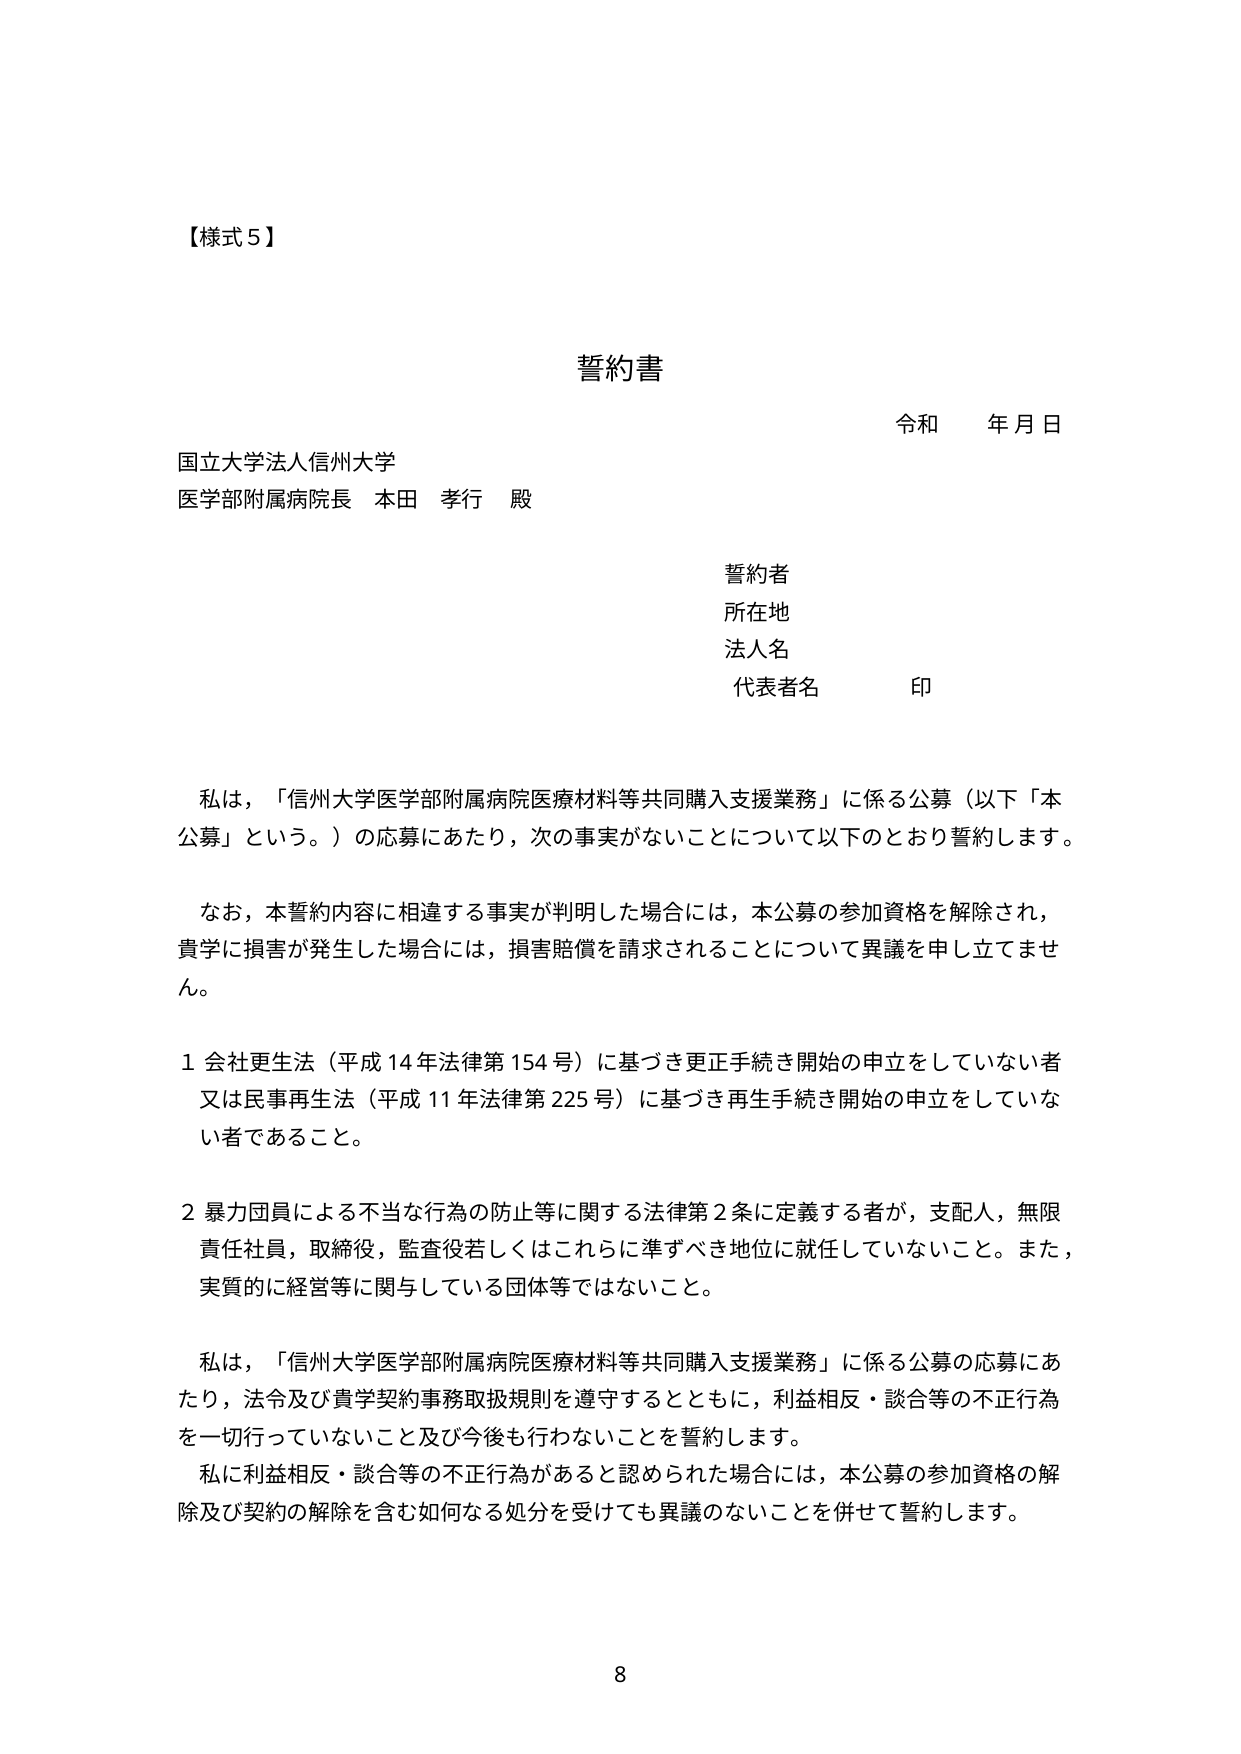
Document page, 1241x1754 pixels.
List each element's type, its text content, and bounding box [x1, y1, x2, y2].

text 法人名 [177, 629, 976, 667]
text 【様式５】 [177, 217, 1063, 254]
text ２ 暴力団員による不当な行為の防止等に関する法律第２条に定義する者が，支配人，無限責任社員，取締役，監査役若しくはこれらに準ずべき地位に就任していないこと。また，実質的に経営等に関与している団体等ではないこと。 [177, 1192, 1063, 1304]
text 医学部附属病院長 本田 孝行 殿 [177, 479, 1063, 517]
text 所在地 [177, 592, 976, 629]
text 令和 年 月 日 [177, 404, 1063, 442]
text 誓約者 [177, 554, 976, 592]
text １ 会社更生法（平成14年法律第154号）に基づき更正手続き開始の申立をしていない者又は民事再生法（平成11年法律第225号）に基づき再生手続き開始の申立をしていない者であること。 [177, 1042, 1063, 1154]
text 誓約書 [177, 329, 1063, 404]
text 代表者名 印 [177, 667, 976, 704]
text 私に利益相反・談合等の不正行為があると認められた場合には，本公募の参加資格の解除及び契約の解除を含む如何なる処分を受けても異議のないことを併せて誓約します。 [177, 1454, 1063, 1529]
text 私は，「信州大学医学部附属病院医療材料等共同購入支援業務」に係る公募（以下「本公募」という。）の応募にあたり，次の事実がないことについて以下のとおり誓約します。 [177, 779, 1063, 892]
text 国立大学法人信州大学 [177, 442, 1063, 479]
text なお，本誓約内容に相違する事実が判明した場合には，本公募の参加資格を解除され，貴学に損害が発生した場合には，損害賠償を請求されることについて異議を申し立てません。 [177, 892, 1063, 1004]
text 私は，「信州大学医学部附属病院医療材料等共同購入支援業務」に係る公募の応募にあたり，法令及び貴学契約事務取扱規則を遵守するとともに，利益相反・談合等の不正行為を一切行っていないこと及び今後も行わないことを誓約します。 [177, 1342, 1063, 1454]
